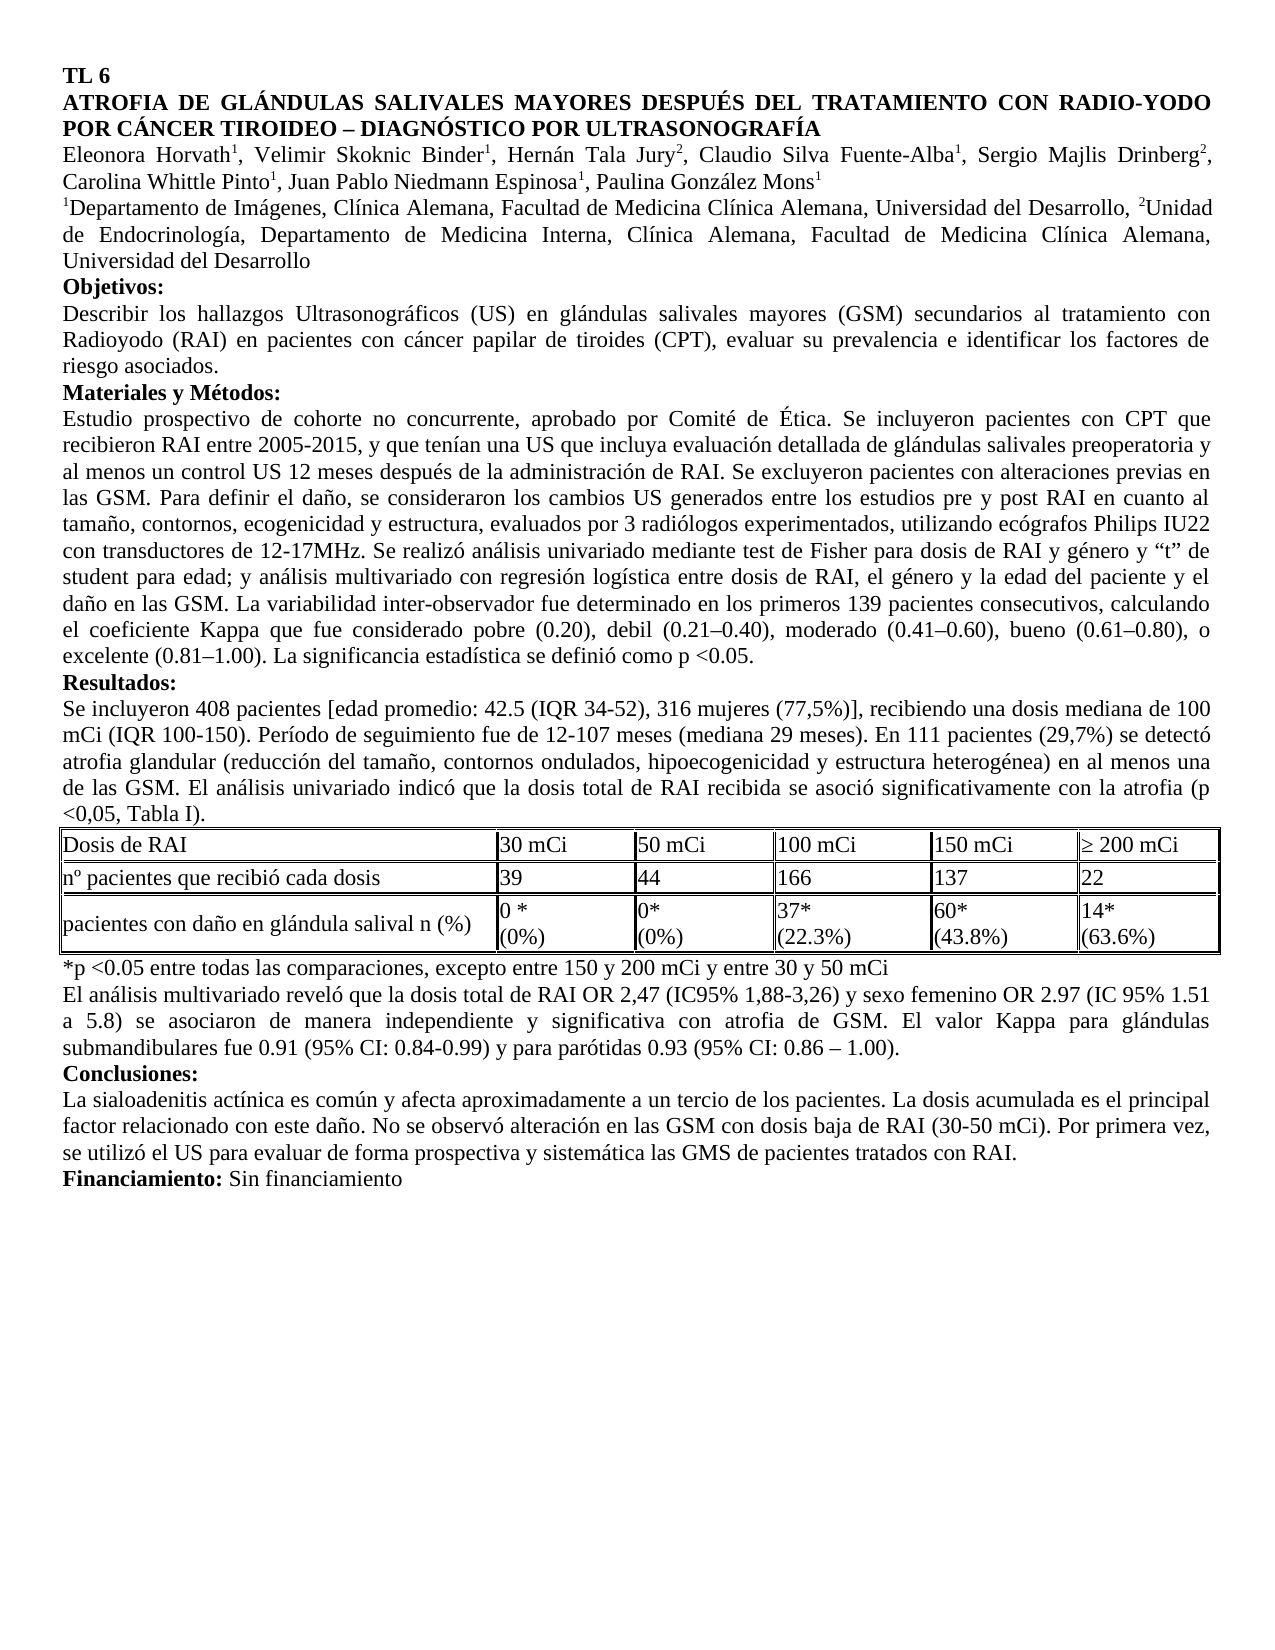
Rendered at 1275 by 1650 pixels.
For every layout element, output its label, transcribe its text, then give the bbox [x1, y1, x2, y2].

table_cell 0 * (0%) [497, 896, 635, 951]
text Se incluyeron 408 pacientes [edad promedio: 42.5 (IQR 34-52), 316 mujeres (77,5%)], recibiendo una dosis mediana de 100 mCi (IQR 100-150). Período de seguimiento fue de 12-107 meses (mediana 29 meses). En 111 pacientes (29,7%) se detectó atrofia glandular (reducción del tamaño, contornos ondulados, hipoecogenicidad y estructura heterogénea) en al menos una de las GSM. El análisis univariado indicó que la dosis total de RAI recibida se asoció significativamente con la atrofia (p <0,05, Tabla I). [62, 695, 1212, 827]
text La sialoadenitis actínica es común y afecta aproximadamente a un tercio de los pacientes. La dosis acumulada es el principal factor relacionado con este daño. No se observó alteración en las GSM con dosis baja de RAI (30-50 mCi). Por primera vez, se utilizó el US para evaluar de forma prospectiva y sistemática las GMS de pacientes tratados con RAI. [62, 1086, 1212, 1165]
text Resultados: [62, 669, 1212, 695]
table_cell nº pacientes que recibió cada dosis [62, 860, 496, 892]
table_cell 39 [499, 863, 634, 892]
table_cell 60* (43.8%) [931, 896, 1078, 951]
table_header 100 mCi [775, 830, 931, 859]
text Materiales y Métodos: [62, 379, 1212, 405]
text Describir los hallazgos Ultrasonográficos (US) en glándulas salivales mayores (GSM) secundarios al tratamiento con Radioyodo (RAI) en pacientes con cáncer papilar de tiroides (CPT), evaluar su prevalencia e identificar los factores de riesgo asociados. [62, 300, 1212, 379]
table_header ≥ 200 mCi [1079, 830, 1218, 859]
text Objetivos: [62, 273, 1212, 300]
text Eleonora Horvath1, Velimir Skoknic Binder1, Hernán Tala Jury2, Claudio Silva Fuente-Alba1, Sergio Majlis Drinberg2, Carolina Whittle Pinto1, Juan Pablo Niedmann Espinosa1, Paulina González Mons1 [62, 142, 1212, 194]
table_header 30 mCi [497, 828, 635, 859]
table_cell 166 [776, 863, 930, 892]
text El análisis multivariado reveló que la dosis total de RAI OR 2,47 (IC95% 1,88-3,26) y sexo femenino OR 2.97 (IC 95% 1.51 a 5.8) se asociaron de manera independiente y significativa con atrofia de GSM. El valor Kappa para glándulas submandibulares fue 0.91 (95% CI: 0.84-0.99) y para parótidas 0.93 (95% CI: 0.86 – 1.00). [62, 981, 1212, 1060]
text *p <0.05 entre todas las comparaciones, excepto entre 150 y 200 mCi y entre 30 y 50 mCi [62, 955, 1212, 981]
text TL 6 [62, 62, 1212, 89]
table_header 150 mCi [931, 830, 1078, 859]
text Financiamiento: Sin financiamiento [62, 1165, 1212, 1192]
table_cell pacientes con daño en glándula salival n (%) [62, 892, 497, 951]
table_cell 44 [637, 863, 773, 892]
text ATROFIA DE GLÁNDULAS SALIVALES MAYORES DESPUÉS DEL TRATAMIENTO CON RADIO-YODO POR CÁNCER TIROIDEO – DIAGNÓSTICO POR ULTRASONOGRAFÍA [62, 89, 1212, 142]
table_cell 0* (0%) [635, 896, 774, 951]
table_cell 37* (22.3%) [775, 896, 931, 951]
table_cell 14* (63.6%) [1079, 892, 1219, 951]
text Estudio prospectivo de cohorte no concurrente, aprobado por Comité de Ética. Se incluyeron pacientes con CPT que recibieron RAI entre 2005-2015, y que tenían una US que incluya evaluación detallada de glándulas salivales preoperatoria y al menos un control US 12 meses después de la administración de RAI. Se excluyeron pacientes con alteraciones previas en las GSM. Para definir el daño, se consideraron los cambios US generados entre los estudios pre y post RAI en cuanto al tamaño, contornos, ecogenicidad y estructura, evaluados por 3 radiólogos experimentados, utilizando ecógrafos Philips IU22 con transductores de 12-17MHz. Se realizó análisis univariado mediante test de Fisher para dosis de RAI y género y “t” de student para edad; y análisis multivariado con regresión logística entre dosis de RAI, el género y la edad del paciente y el daño en las GSM. La variabilidad inter-observador fue determinado en los primeros 139 pacientes consecutivos, calculando el coeficiente Kappa que fue considerado pobre (0.20), debil (0.21–0.40), moderado (0.41–0.60), bueno (0.61–0.80), o excelente (0.81–1.00). La significancia estadística se definió como p <0.05. [62, 405, 1212, 669]
table_cell 137 [933, 863, 1077, 892]
table_header Dosis de RAI [60, 828, 497, 859]
table_header 50 mCi [635, 830, 774, 859]
text Conclusiones: [62, 1060, 1212, 1086]
text 1Departamento de Imágenes, Clínica Alemana, Facultad de Medicina Clínica Alemana, Universidad del Desarrollo, 2Unidad de Endocrinología, Departamento de Medicina Interna, Clínica Alemana, Facultad de Medicina Clínica Alemana, Universidad del Desarrollo [62, 194, 1212, 273]
table_cell 22 [1080, 860, 1219, 892]
